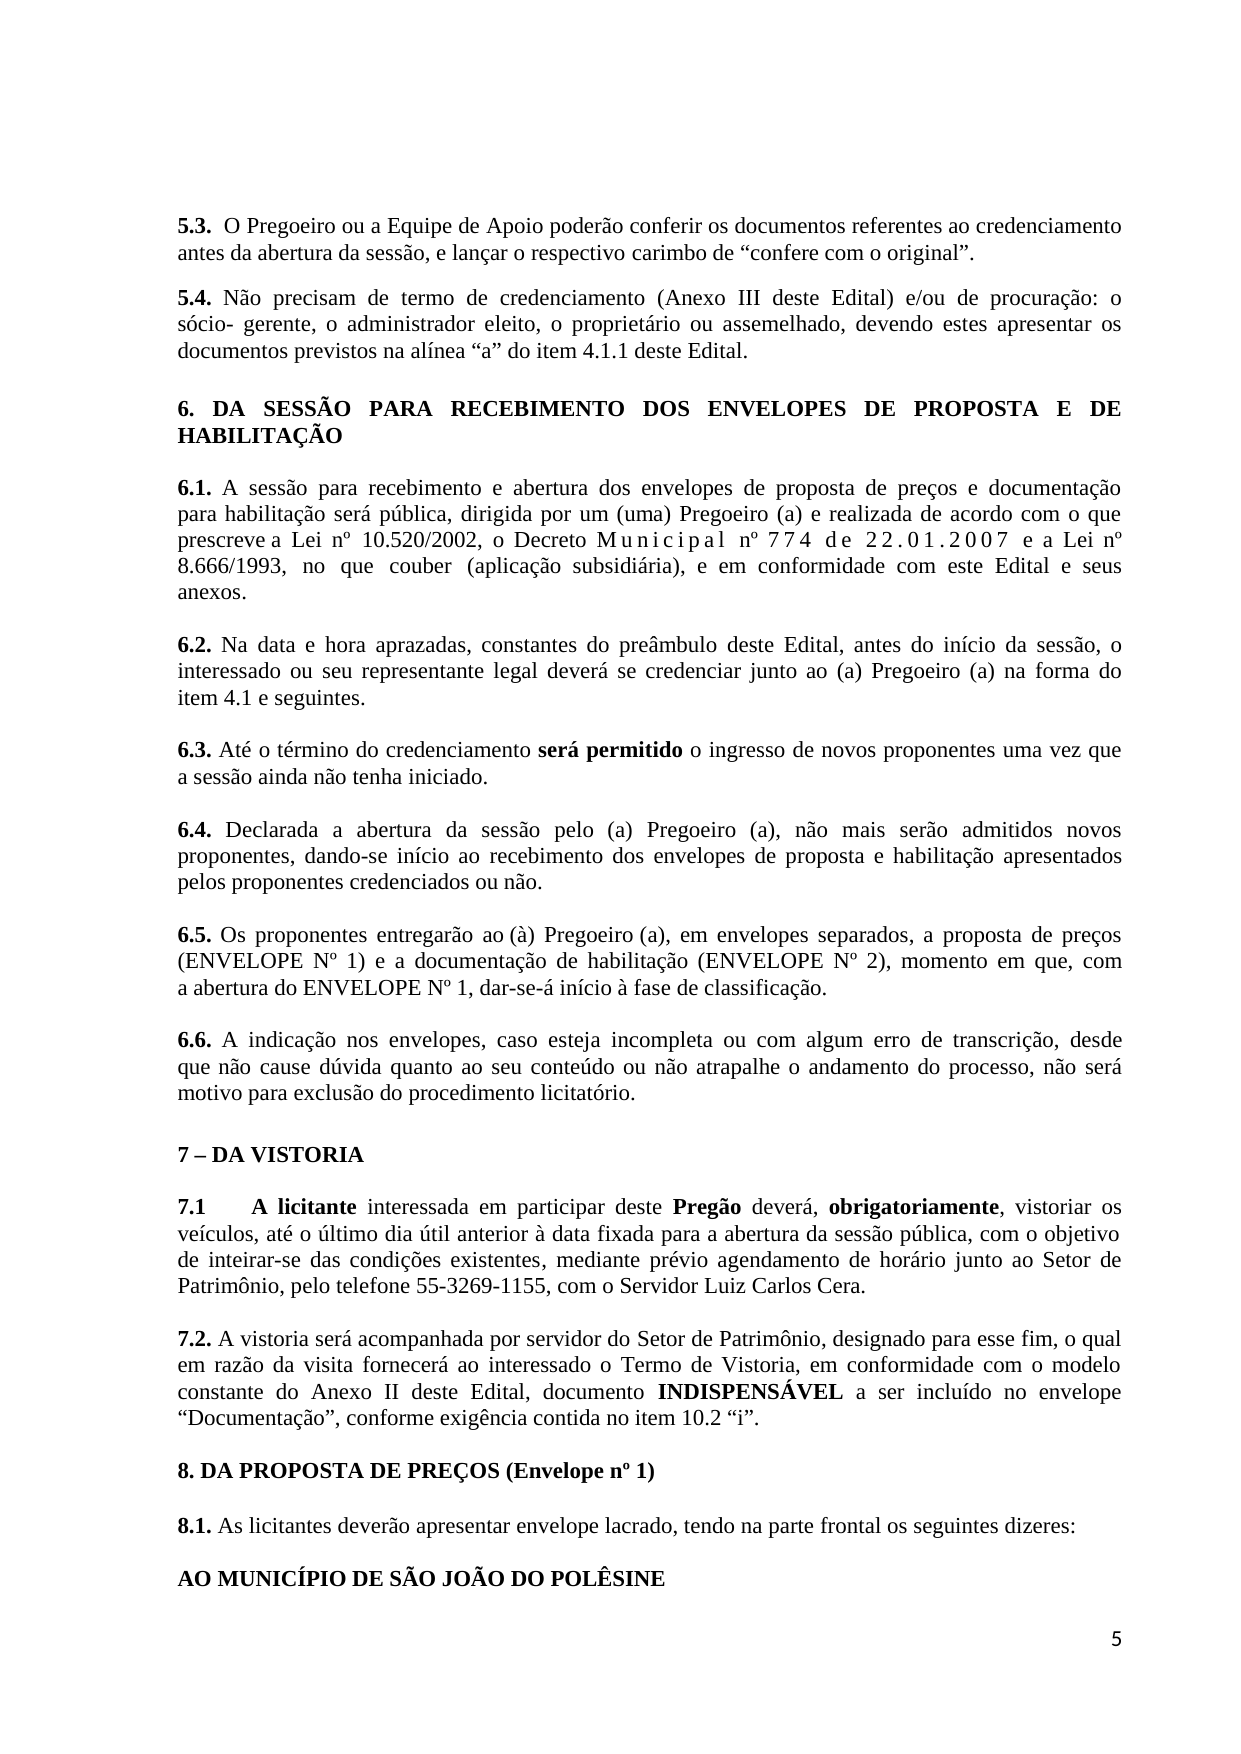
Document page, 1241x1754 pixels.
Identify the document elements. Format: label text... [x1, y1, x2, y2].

text 6.1. A sessão para recebimento e abertura dos envelopes de proposta de preços e documentação para habilitação será pública, dirigida por um (uma) Pregoeiro (a) e realizada de acordo com o que prescreve a Lei nº 10.520/2002, o Decreto Municipal nº 774 de 22.01.2007 e a Lei nº 8.666/1993, no que couber (aplicação subsidiária), e em conformidade com este Edital e seus anexos. [177, 474, 1122, 605]
text 6.4. Declarada a abertura da sessão pelo (a) Pregoeiro (a), não mais serão admitidos novos proponentes, dando-se início ao recebimento dos envelopes de proposta e habilitação apresentados pelos proponentes credenciados ou não. [177, 816, 1122, 895]
text 6.5. Os proponentes entregarão ao (à) Pregoeiro (a), em envelopes separados, a proposta de preços (ENVELOPE Nº 1) e a documentação de habilitação (ENVELOPE Nº 2), momento em que, com a abertura do ENVELOPE Nº 1, dar-se-á início à fase de classificação. [177, 921, 1122, 1000]
text 8. DA PROPOSTA DE PREÇOS (Envelope nº 1) [177, 1457, 1122, 1483]
text 7 – DA VISTORIA [177, 1141, 1122, 1167]
text 6.6. A indicação nos envelopes, caso esteja incompleta ou com algum erro de transcrição, desde que não cause dúvida quanto ao seu conteúdo ou não atrapalhe o andamento do processo, não será motivo para exclusão do procedimento licitatório. [177, 1026, 1122, 1105]
text AO MUNICÍPIO DE SÃO JOÃO DO POLÊSINE [177, 1564, 1122, 1591]
text 5.3. O Pregoeiro ou a Equipe de Apoio poderão conferir os documentos referentes ao credenciamento antes da abertura da sessão, e lançar o respectivo carimbo de “confere com o original”. [177, 213, 1122, 265]
text 5.4. Não precisam de termo de credenciamento (Anexo III deste Edital) e/ou de procuração: o sócio- gerente, o administrador eleito, o proprietário ou assemelhado, devendo estes apresentar os documentos previstos na alínea “a” do item 4.1.1 deste Edital. [177, 284, 1122, 363]
text 7.2. A vistoria será acompanhada por servidor do Setor de Patrimônio, designado para esse fim, o qual em razão da visita fornecerá ao interessado o Termo de Vistoria, em conformidade com o modelo constante do Anexo II deste Edital, documento INDISPENSÁVEL a ser incluído no envelope “Documentação”, conforme exigência contida no item 10.2 “i”. [177, 1325, 1122, 1430]
text 7.1 A licitante interessada em participar deste Pregão deverá, obrigatoriamente, vistoriar os veículos, até o último dia útil anterior à data fixada para a abertura da sessão pública, com o objetivo de inteirar-se das condições existentes, mediante prévio agendamento de horário junto ao Setor de Patrimônio, pelo telefone 55-3269-1155, com o Servidor Luiz Carlos Cera. [177, 1193, 1122, 1299]
text 6.3. Até o término do credenciamento será permitido o ingresso de novos proponentes uma vez que a sessão ainda não tenha iniciado. [177, 737, 1122, 789]
text 8.1. As licitantes deverão apresentar envelope lacrado, tendo na parte frontal os seguintes dizeres: [177, 1512, 1122, 1538]
text 6.2. Na data e hora aprazadas, constantes do preâmbulo deste Edital, antes do início da sessão, o interessado ou seu representante legal deverá se credenciar junto ao (a) Pregoeiro (a) na forma do item 4.1 e seguintes. [177, 631, 1122, 710]
text 6. DA SESSÃO PARA RECEBIMENTO DOS ENVELOPES DE PROPOSTA E DE HABILITAÇÃO [177, 396, 1122, 448]
